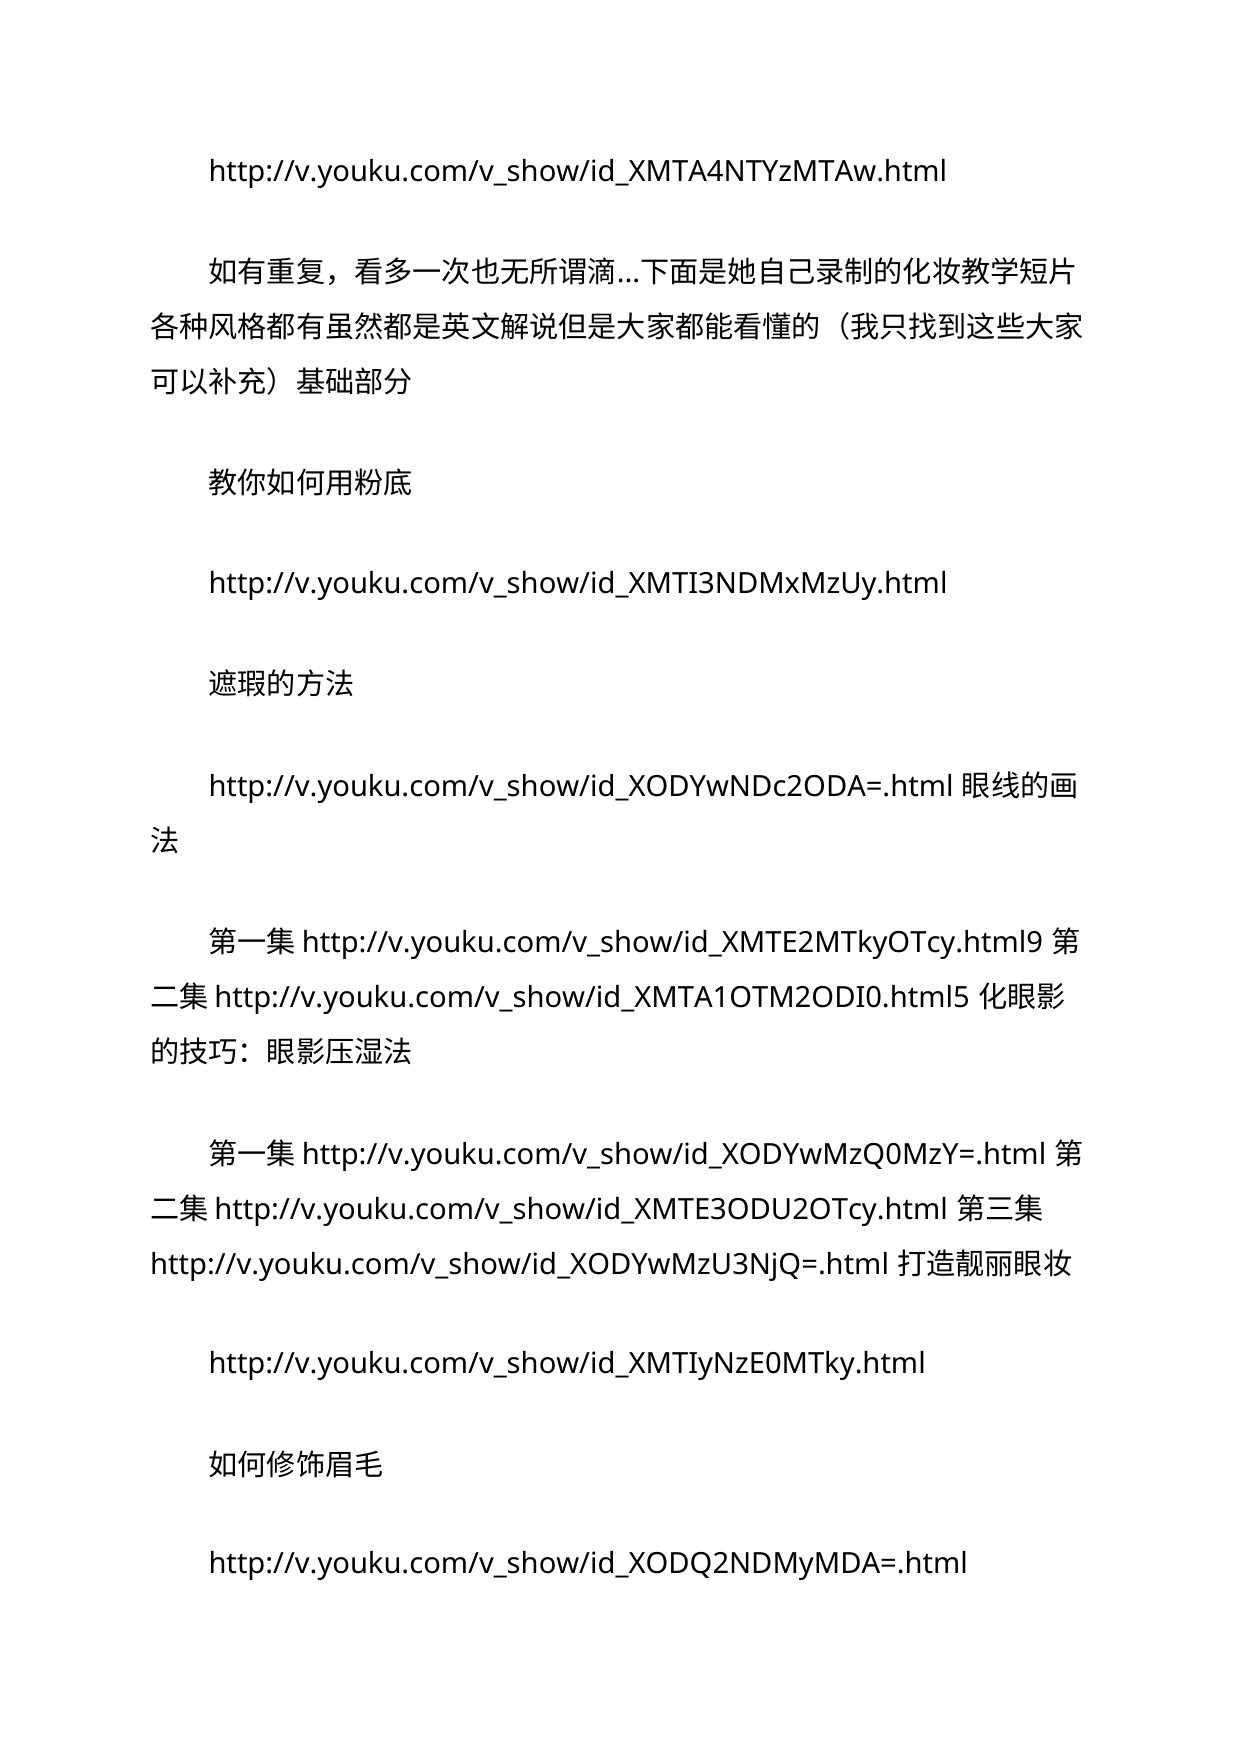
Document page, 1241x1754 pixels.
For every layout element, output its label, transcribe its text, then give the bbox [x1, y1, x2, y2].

text 第一集http://v.youku.com/v_show/id_XODYwMzQ0MzY=.html 第二集http://v.youku.com/v_show/id_XMTE3ODU2OTcy.html 第三集http://v.youku.com/v_show/id_XODYwMzU3NjQ=.html 打造靓丽眼妆 [150, 1131, 1090, 1283]
text http://v.youku.com/v_show/id_XMTI3NDMxMzUy.html [150, 562, 1090, 602]
text http://v.youku.com/v_show/id_XMTIyNzE0MTky.html [150, 1343, 1090, 1382]
text http://v.youku.com/v_show/id_XODQ2NDMyMDA=.html [150, 1543, 1090, 1582]
text 教你如何用粉底 [150, 460, 1090, 502]
text http://v.youku.com/v_show/id_XODYwNDc2ODA=.html 眼线的画法 [150, 762, 1090, 859]
text 第一集http://v.youku.com/v_show/id_XMTE2MTkyOTcy.html9 第二集http://v.youku.com/v_show/id_XMTA1OTM2ODI0.html5 化眼影的技巧：眼影压湿法 [150, 919, 1090, 1071]
text 遮瑕的方法 [150, 660, 1090, 703]
text 如何修饰眉毛 [150, 1441, 1090, 1483]
text 如有重复，看多一次也无所谓滴...下面是她自己录制的化妆教学短片各种风格都有虽然都是英文解说但是大家都能看懂的（我只找到这些大家可以补充）基础部分 [150, 248, 1090, 401]
text http://v.youku.com/v_show/id_XMTA4NTYzMTAw.html [150, 150, 1090, 190]
